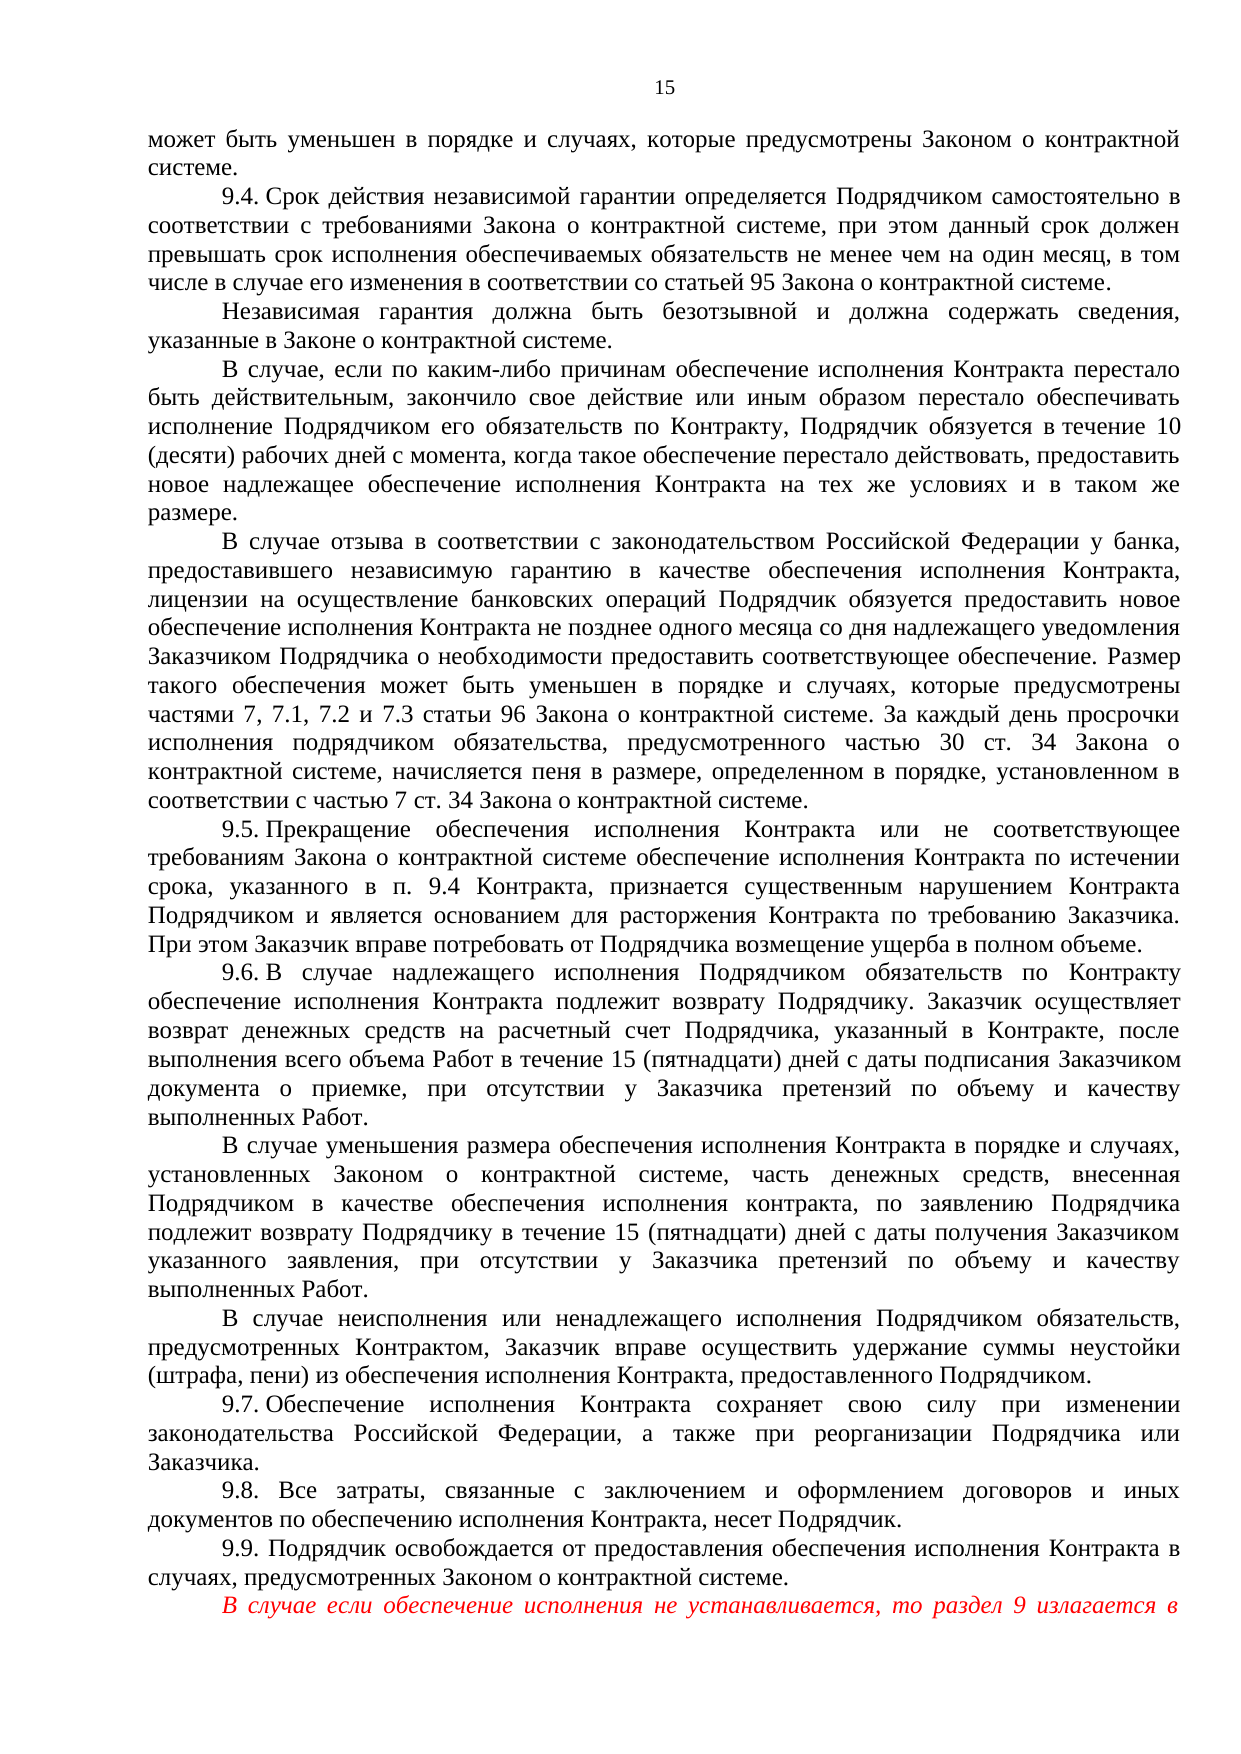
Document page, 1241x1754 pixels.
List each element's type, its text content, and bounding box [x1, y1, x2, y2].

text В случае уменьшения размера обеспечения исполнения Контракта в порядке и случаях, установленных Законом о контрактной системе, часть денежных средств, внесенная Подрядчиком в качестве обеспечения исполнения контракта, по заявлению Подрядчика подлежит возврату Подрядчику в течение 15 (пятнадцати) дней с даты получения Заказчиком указанного заявления, при отсутствии у Заказчика претензий по объему и качеству выполненных Работ. [148, 1130, 1181, 1303]
text В случае, если по каким-либо причинам обеспечение исполнения Контракта перестало быть действительным, закончило свое действие или иным образом перестало обеспечивать исполнение Подрядчиком его обязательств по Контракту, Подрядчик обязуется в течение 10 (десяти) рабочих дней с момента, когда такое обеспечение перестало действовать, предоставить новое надлежащее обеспечение исполнения Контракта на тех же условиях и в таком же размере. [148, 354, 1181, 526]
text 9.8. Все затраты, связанные с заключением и оформлением договоров и иных документов по обеспечению исполнения Контракта, несет Подрядчик. [148, 1475, 1181, 1533]
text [148, 124, 1181, 181]
text 9.9. Подрядчик освобождается от предоставления обеспечения исполнения Контракта в случаях, предусмотренных Законом о контрактной системе. [148, 1533, 1181, 1590]
text 9.4. Срок действия независимой гарантии определяется Подрядчиком самостоятельно в соответствии с требованиями Закона о контрактной системе, при этом данный срок должен превышать срок исполнения обеспечиваемых обязательств не менее чем на один месяц, в том числе в случае его изменения в соответствии со статьей 95 Закона о контрактной системе. [148, 181, 1181, 296]
text 9.6. В случае надлежащего исполнения Подрядчиком обязательств по Контракту обеспечение исполнения Контракта подлежит возврату Подрядчику. Заказчик осуществляет возврат денежных средств на расчетный счет Подрядчика, указанный в Контракте, после выполнения всего объема Работ в течение 15 (пятнадцати) дней с даты подписания Заказчиком документа о приемке, при отсутствии у Заказчика претензий по объему и качеству выполненных Работ. [148, 957, 1181, 1130]
text 9.5. Прекращение обеспечения исполнения Контракта или не соответствующее требованиям Закона о контрактной системе обеспечение исполнения Контракта по истечении срока, указанного в п. 9.4 Контракта, признается существенным нарушением Контракта Подрядчиком и является основанием для расторжения Контракта по требованию Заказчика. При этом Заказчик вправе потребовать от Подрядчика возмещение ущерба в полном объеме. [148, 814, 1181, 957]
text В случае неисполнения или ненадлежащего исполнения Подрядчиком обязательств, предусмотренных Контрактом, Заказчик вправе осуществить удержание суммы неустойки (штрафа, пени) из обеспечения исполнения Контракта, предоставленного Подрядчиком. [148, 1303, 1181, 1389]
text В случае отзыва в соответствии с законодательством Российской Федерации у банка, предоставившего независимую гарантию в качестве обеспечения исполнения Контракта, лицензии на осуществление банковских операций Подрядчик обязуется предоставить новое обеспечение исполнения Контракта не позднее одного месяца со дня надлежащего уведомления Заказчиком Подрядчика о необходимости предоставить соответствующее обеспечение. Размер такого обеспечения может быть уменьшен в порядке и случаях, которые предусмотрены частями 7, 7.1, 7.2 и 7.3 статьи 96 Закона о контрактной системе. За каждый день просрочки исполнения подрядчиком обязательства, предусмотренного частью 30 ст. 34 Закона о контрактной системе, начисляется пеня в размере, определенном в порядке, установленном в соответствии с частью 7 ст. 34 Закона о контрактной системе. [148, 526, 1181, 814]
text Независимая гарантия должна быть безотзывной и должна содержать сведения, указанные в Законе о контрактной системе. [148, 296, 1181, 354]
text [148, 1590, 1181, 1619]
text 9.7. Обеспечение исполнения Контракта сохраняет свою силу при изменении законодательства Российской Федерации, а также при реорганизации Подрядчика или Заказчика. [148, 1389, 1181, 1475]
